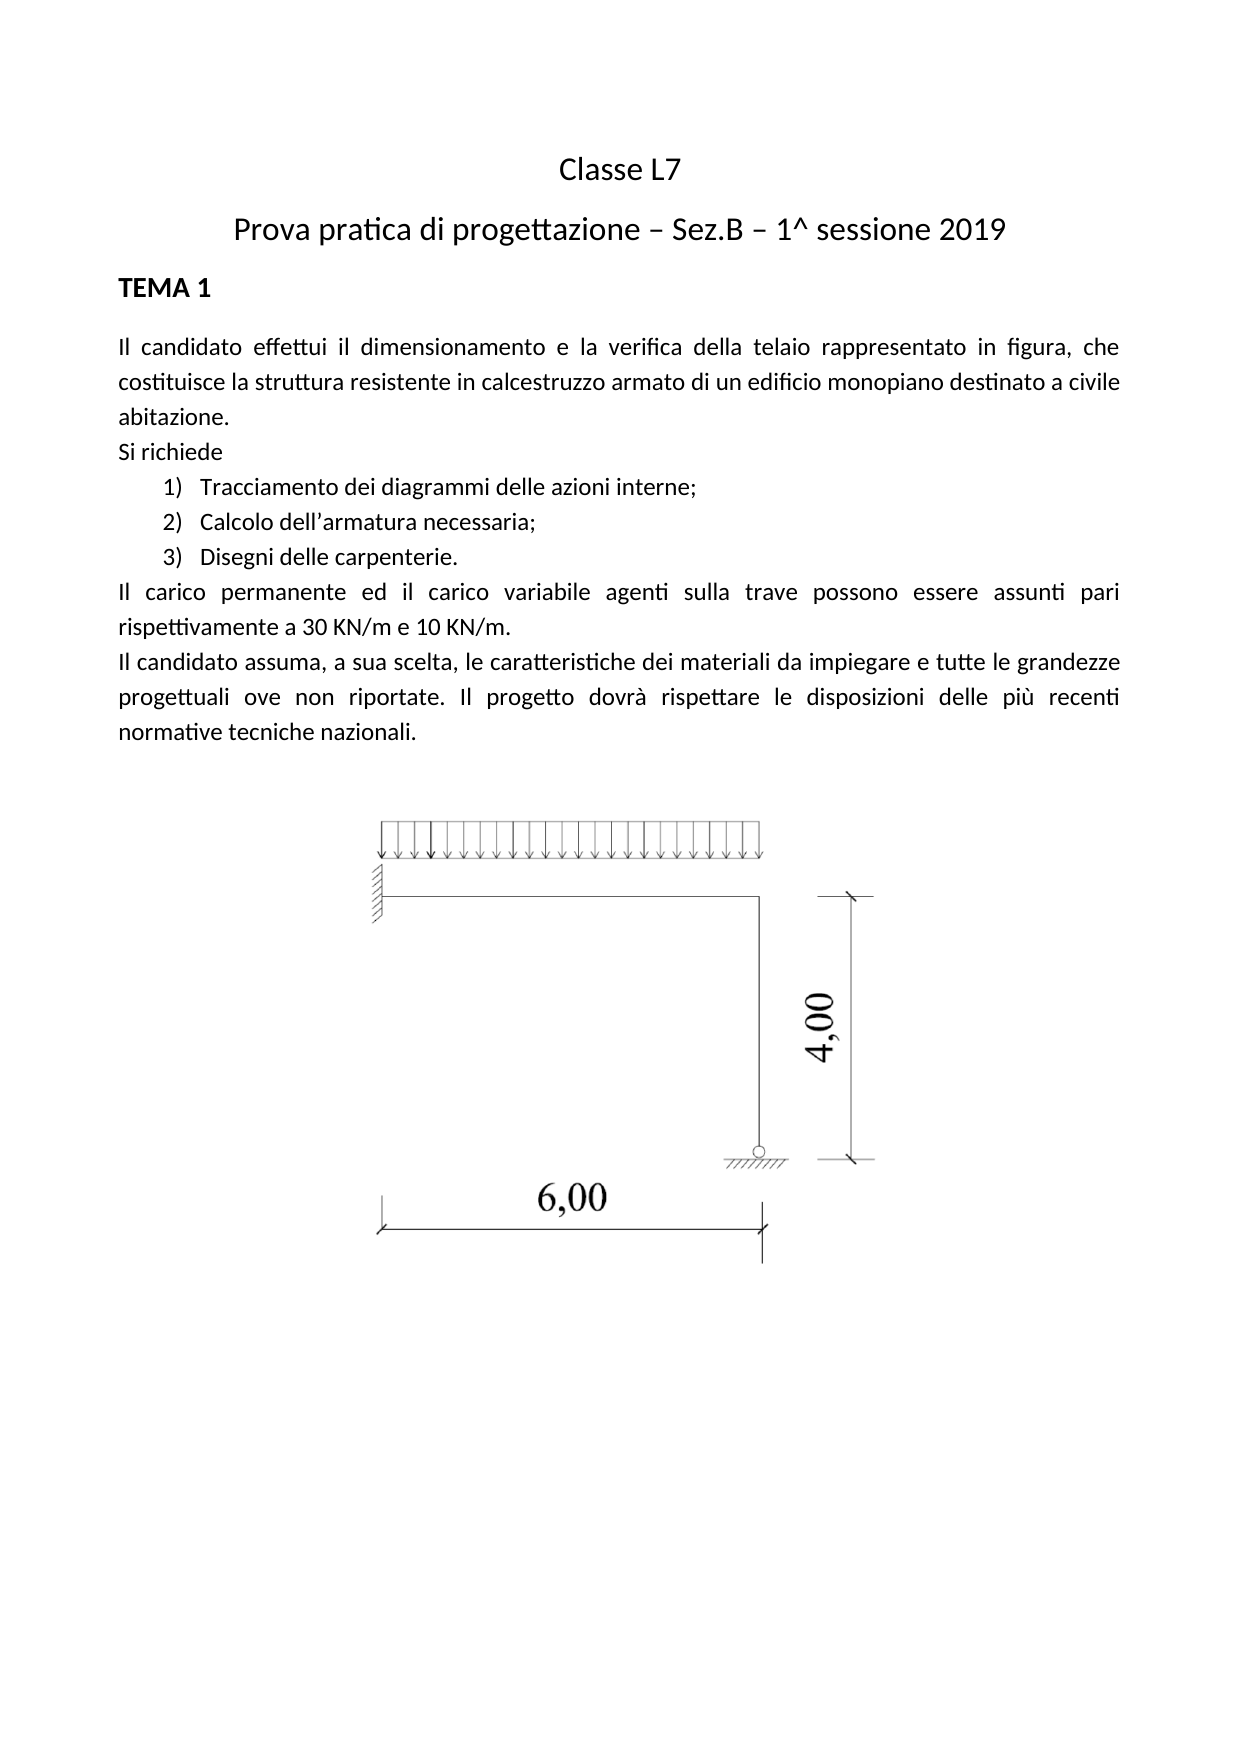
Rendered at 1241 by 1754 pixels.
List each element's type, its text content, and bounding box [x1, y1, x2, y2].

text TEMA 1 [118, 269, 1122, 304]
text Classe L7 [118, 148, 1122, 188]
text Prova pratica di progettazione – Sez.B – 1^ sessione 2019 [118, 208, 1122, 249]
text Il candidato assuma, a sua scelta, le caratteristiche dei materiali da impiegare e tutte le grandezze progettuali ove non riportate. Il progetto dovrà rispettare le disposizioni delle più recenti normative tecniche nazionali. [118, 646, 1122, 746]
list Disegni delle carpenterie. [162, 541, 1122, 571]
text Si richiede [118, 436, 1122, 466]
list Tracciamento dei diagrammi delle azioni interne; [162, 471, 1122, 501]
list Calcolo dell’armatura necessaria; [162, 506, 1122, 536]
text Il carico permanente ed il carico variabile agenti sulla trave possono essere assunti pari rispettivamente a 30 KN/m e 10 KN/m. [118, 576, 1122, 641]
text Il candidato effettui il dimensionamento e la verifica della telaio rappresentato in figura, che costituisce la struttura resistente in calcestruzzo armato di un edificio monopiano destinato a civile abitazione. [118, 331, 1122, 431]
